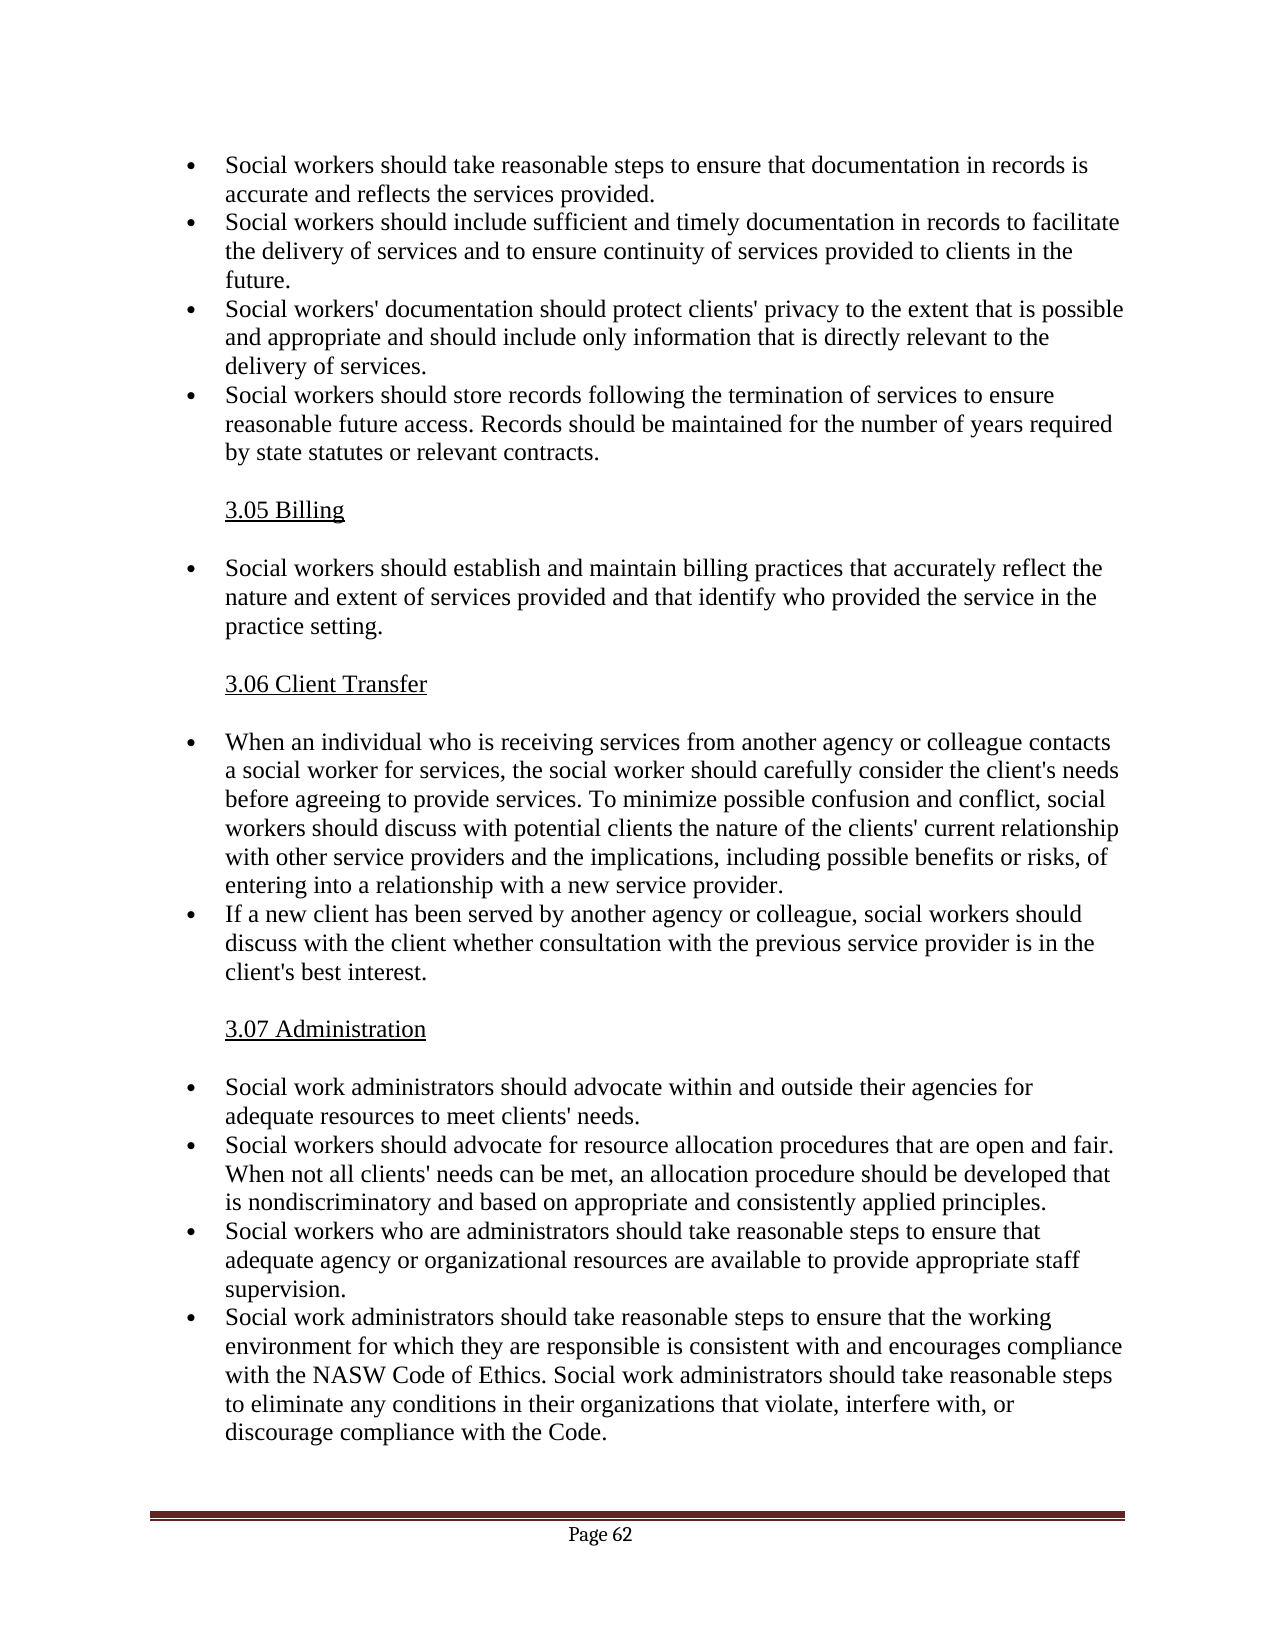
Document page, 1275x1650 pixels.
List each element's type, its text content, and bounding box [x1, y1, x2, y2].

subtitle 3.07 Administration [225, 1014, 1125, 1043]
list Social workers should take reasonable steps to ensure that documentation in records is accurate and reflects the services provided. [187, 150, 1125, 207]
list Social workers who are administrators should take reasonable steps to ensure that adequate agency or organizational resources are available to provide appropriate staff supervision. [187, 1216, 1125, 1302]
list Social work administrators should advocate within and outside their agencies for adequate resources to meet clients' needs. [187, 1072, 1125, 1130]
list When an individual who is receiving services from another agency or colleague contacts a social worker for services, the social worker should carefully consider the client's needs before agreeing to provide services. To minimize possible confusion and conflict, social workers should discuss with potential clients the nature of the clients' current relationship with other service providers and the implications, including possible benefits or risks, of entering into a relationship with a new service provider. [187, 727, 1125, 899]
subtitle 3.06 Client Transfer [225, 669, 1125, 697]
list Social workers' documentation should protect clients' privacy to the extent that is possible and appropriate and should include only information that is directly relevant to the delivery of services. [187, 294, 1125, 380]
list Social workers should advocate for resource allocation procedures that are open and fair. When not all clients' needs can be met, an allocation procedure should be developed that is nondiscriminatory and based on appropriate and consistently applied principles. [187, 1130, 1125, 1216]
list If a new client has been served by another agency or colleague, social workers should discuss with the client whether consultation with the previous service provider is in the client's best interest. [187, 899, 1125, 985]
list Social workers should store records following the termination of services to ensure reasonable future access. Records should be maintained for the number of years required by state statutes or relevant contracts. [187, 380, 1125, 466]
subtitle 3.05 Billing [225, 495, 1125, 524]
list Social work administrators should take reasonable steps to ensure that the working environment for which they are responsible is consistent with and encourages compliance with the NASW Code of Ethics. Social work administrators should take reasonable steps to eliminate any conditions in their organizations that violate, interfere with, or discourage compliance with the Code. [187, 1302, 1125, 1446]
list Social workers should establish and maintain billing practices that accurately reflect the nature and extent of services provided and that identify who provided the service in the practice setting. [187, 553, 1125, 639]
list Social workers should include sufficient and timely documentation in records to facilitate the delivery of services and to ensure continuity of services provided to clients in the future. [187, 207, 1125, 294]
